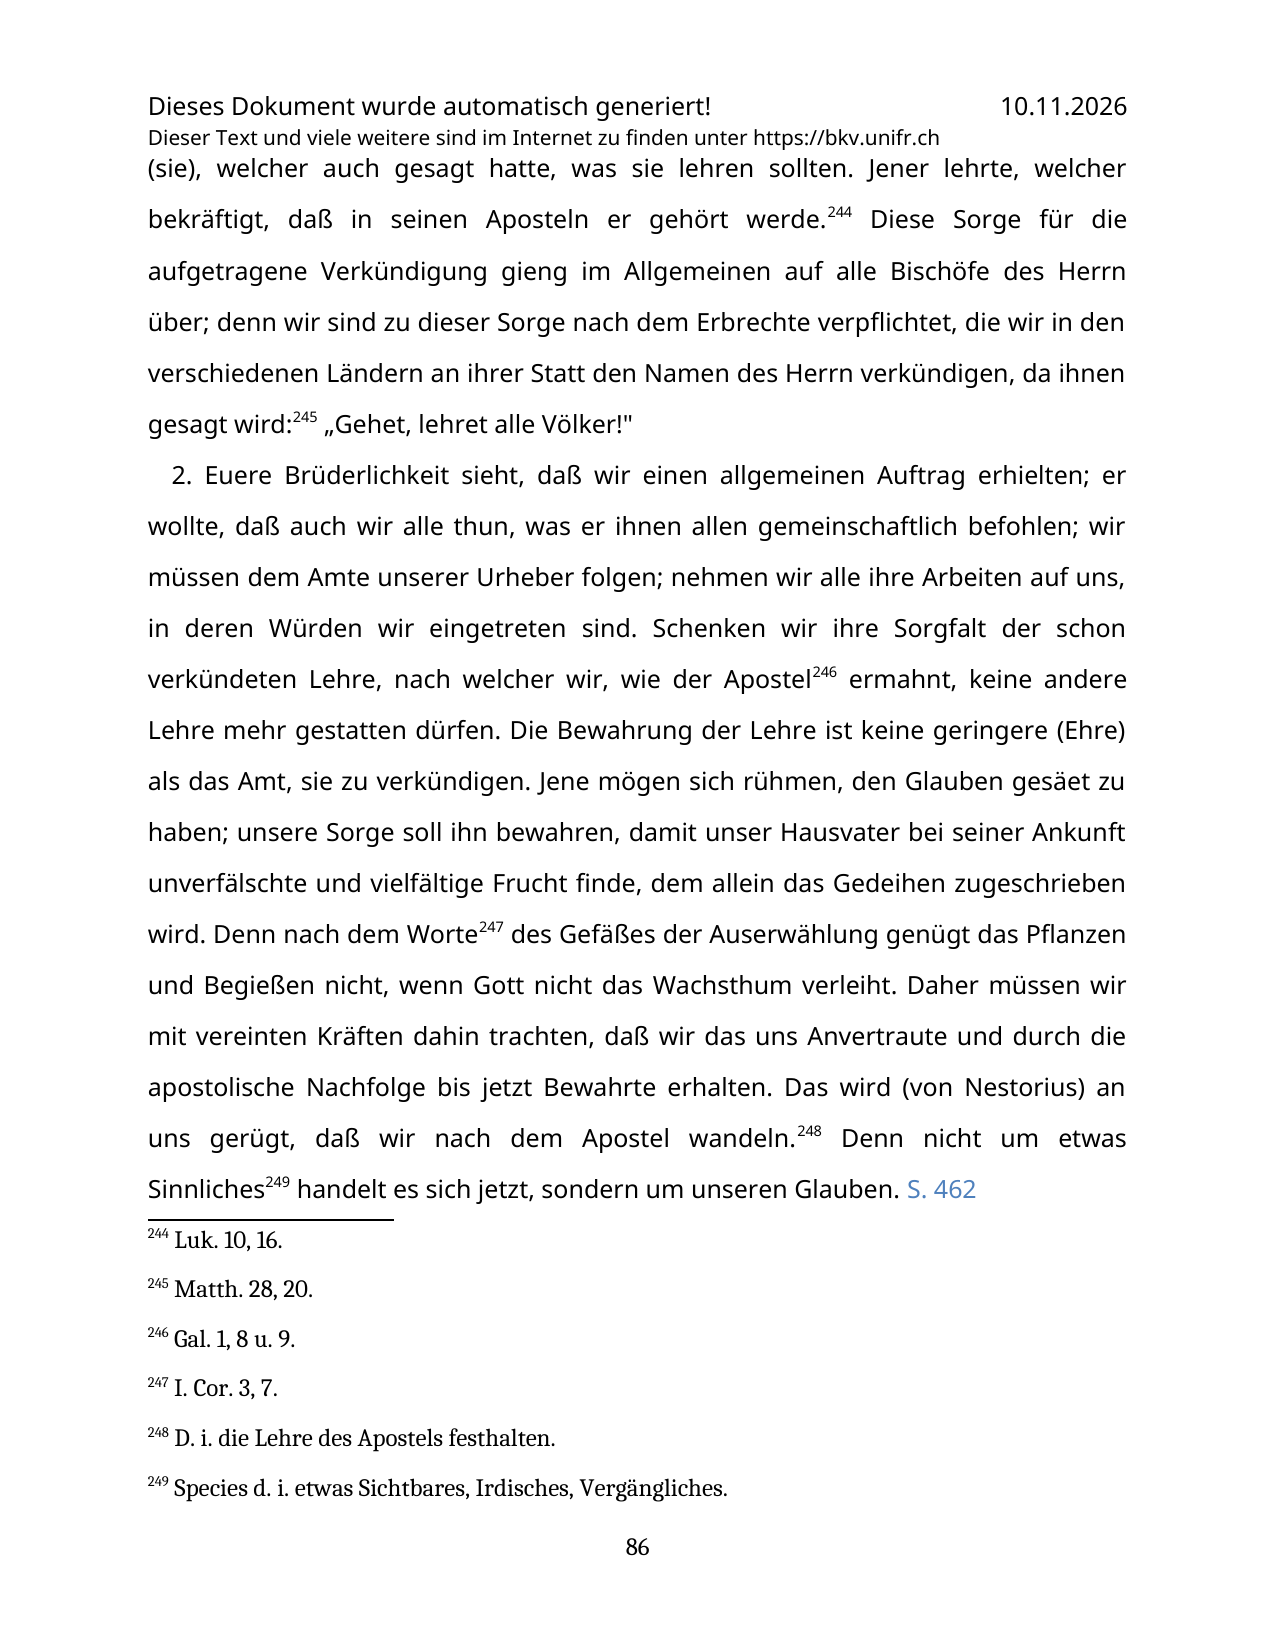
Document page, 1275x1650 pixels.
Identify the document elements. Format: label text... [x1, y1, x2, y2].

text 2. Euere Brüderlichkeit sieht, daß wir einen allgemeinen Auftrag erhielten; er wollte, daß auch wir alle thun, was er ihnen allen gemeinschaftlich befohlen; wir müssen dem Amte unserer Urheber folgen; nehmen wir alle ihre Arbeiten auf uns, in deren Würden wir eingetreten sind. Schenken wir ihre Sorgfalt der schon verkündeten Lehre, nach welcher wir, wie der Apostel ermahnt, keine andere Lehre mehr gestatten dürfen. Die Bewahrung der Lehre ist keine geringere (Ehre) als das Amt, sie zu verkündigen. Jene mögen sich rühmen, den Glauben gesäet zu haben; unsere Sorge soll ihn bewahren, damit unser Hausvater bei seiner Ankunft unverfälschte und vielfältige Frucht finde, dem allein das Gedeihen zugeschrieben wird. Denn nach dem Worte des Gefäßes der Auserwählung genügt das Pflanzen und Begießen nicht, wenn Gott nicht das Wachsthum verleiht. Daher müssen wir mit vereinten Kräften dahin trachten, daß wir das uns Anvertraute und durch die apostolische Nachfolge bis jetzt Bewahrte erhalten. Das wird (von Nestorius) an uns gerügt, daß wir nach dem Apostel wandeln. Denn nicht um etwas Sinnliches handelt es sich jetzt, sondern um unseren Glauben. S. 462 [148, 457, 1127, 1206]
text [148, 151, 1127, 440]
